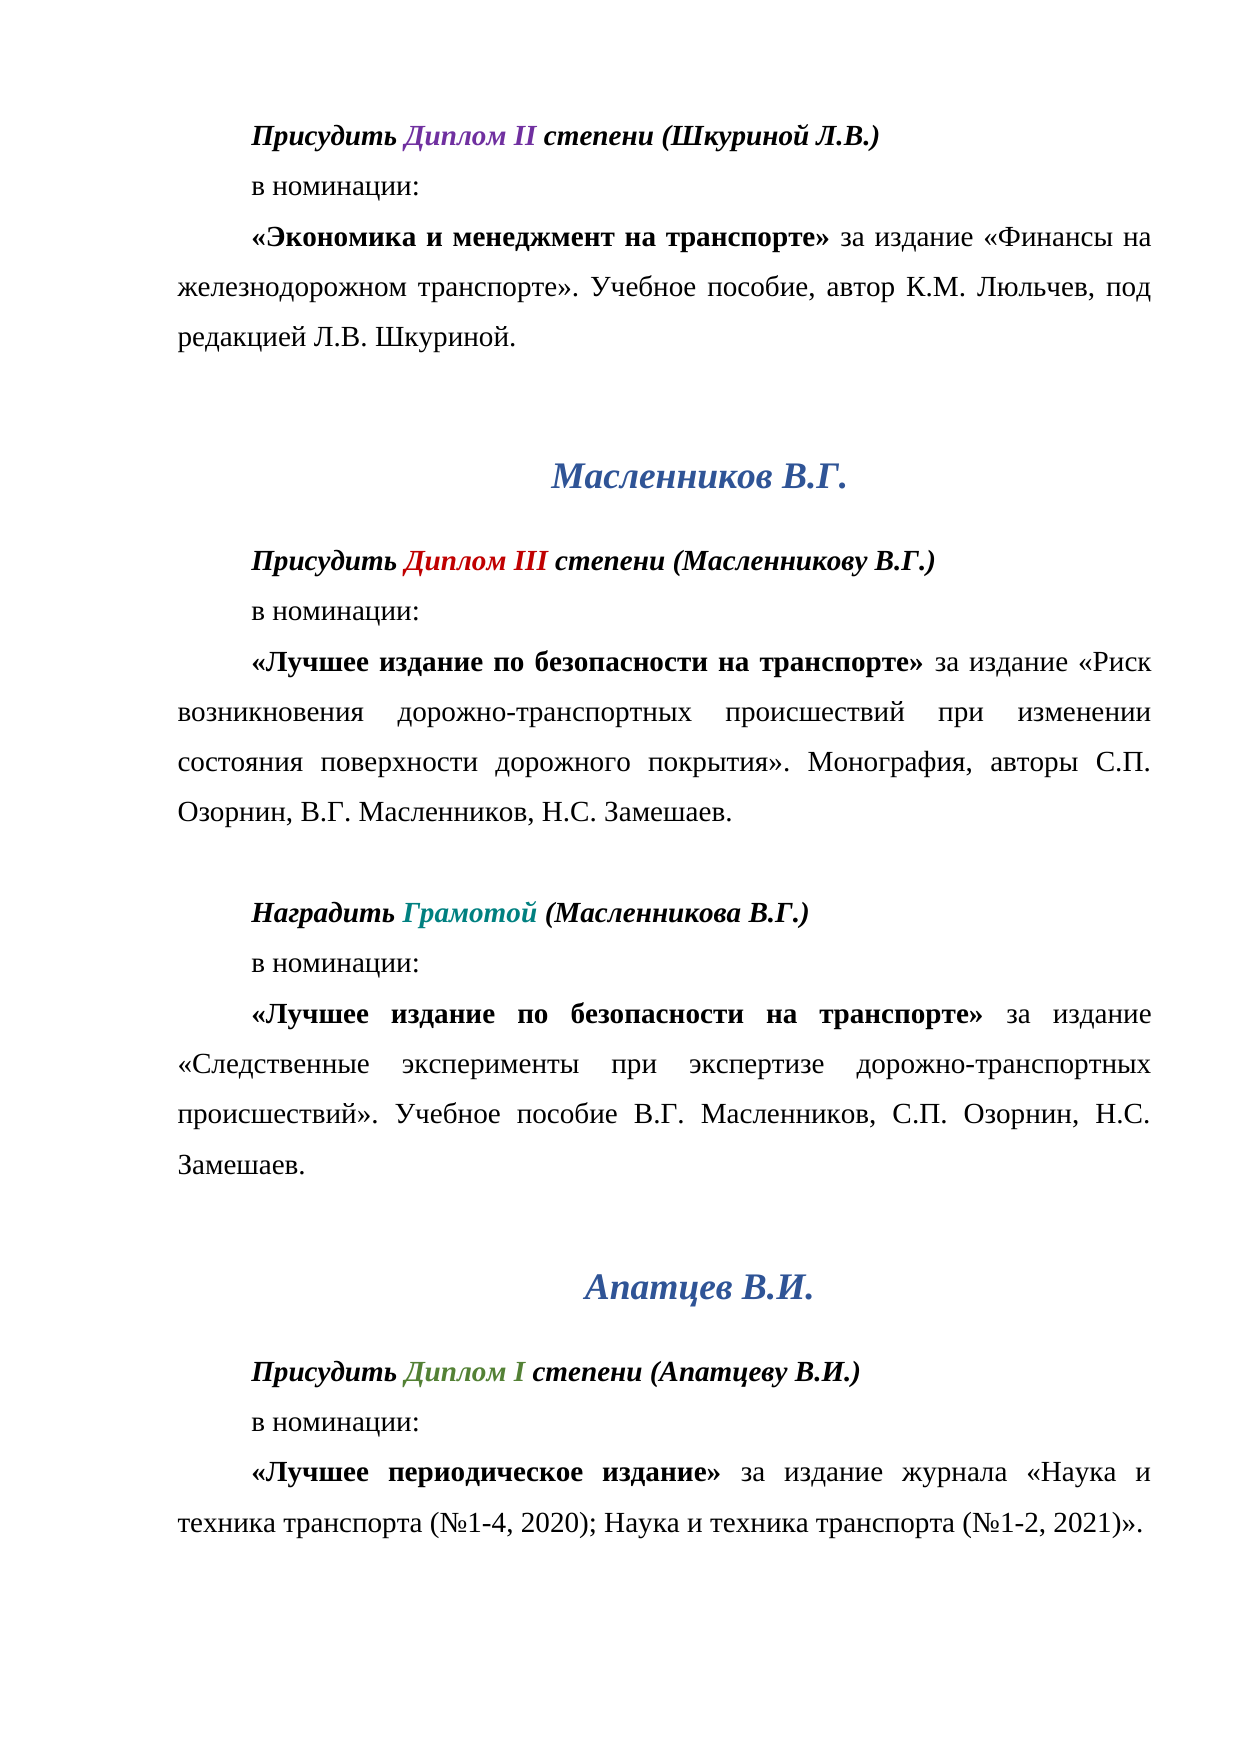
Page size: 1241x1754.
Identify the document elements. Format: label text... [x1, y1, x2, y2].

text в номинации: [177, 168, 1152, 202]
text «Лучшее периодическое издание» за издание журнала «Наука и техника транспорта (№1-4, 2020); Наука и техника транспорта (№1-2, 2021)». [177, 1454, 1152, 1538]
text «Лучшее издание по безопасности на транспорте» за издание «Следственные эксперименты при экспертизе дорожно-транспортных происшествий». Учебное пособие В.Г. Масленников, С.П. Озорнин, Н.С. Замешаев. [177, 996, 1152, 1180]
text в номинации: [177, 946, 1152, 979]
text Присудить Диплом III степени (Масленникову В.Г.) [177, 543, 1152, 577]
text Наградить Грамотой (Масленникова В.Г.) [177, 895, 1152, 929]
text Присудить Диплом I степени (Апатцеву В.И.) [177, 1354, 1152, 1387]
text Апатцев В.И. [177, 1264, 1152, 1307]
text «Экономика и менеджмент на транспорте» за издание «Финансы на железнодорожном транспорте». Учебное пособие, автор К.М. Люльчев, под редакцией Л.В. Шкуриной. [177, 219, 1152, 353]
text в номинации: [177, 593, 1152, 627]
text в номинации: [177, 1404, 1152, 1438]
text Масленников В.Г. [177, 453, 1152, 496]
text Присудить Диплом II степени (Шкуриной Л.В.) [177, 118, 1152, 152]
text «Лучшее издание по безопасности на транспорте» за издание «Риск возникновения дорожно-транспортных происшествий при изменении состояния поверхности дорожного покрытия». Монография, авторы С.П. Озорнин, В.Г. Масленников, Н.С. Замешаев. [177, 644, 1152, 828]
